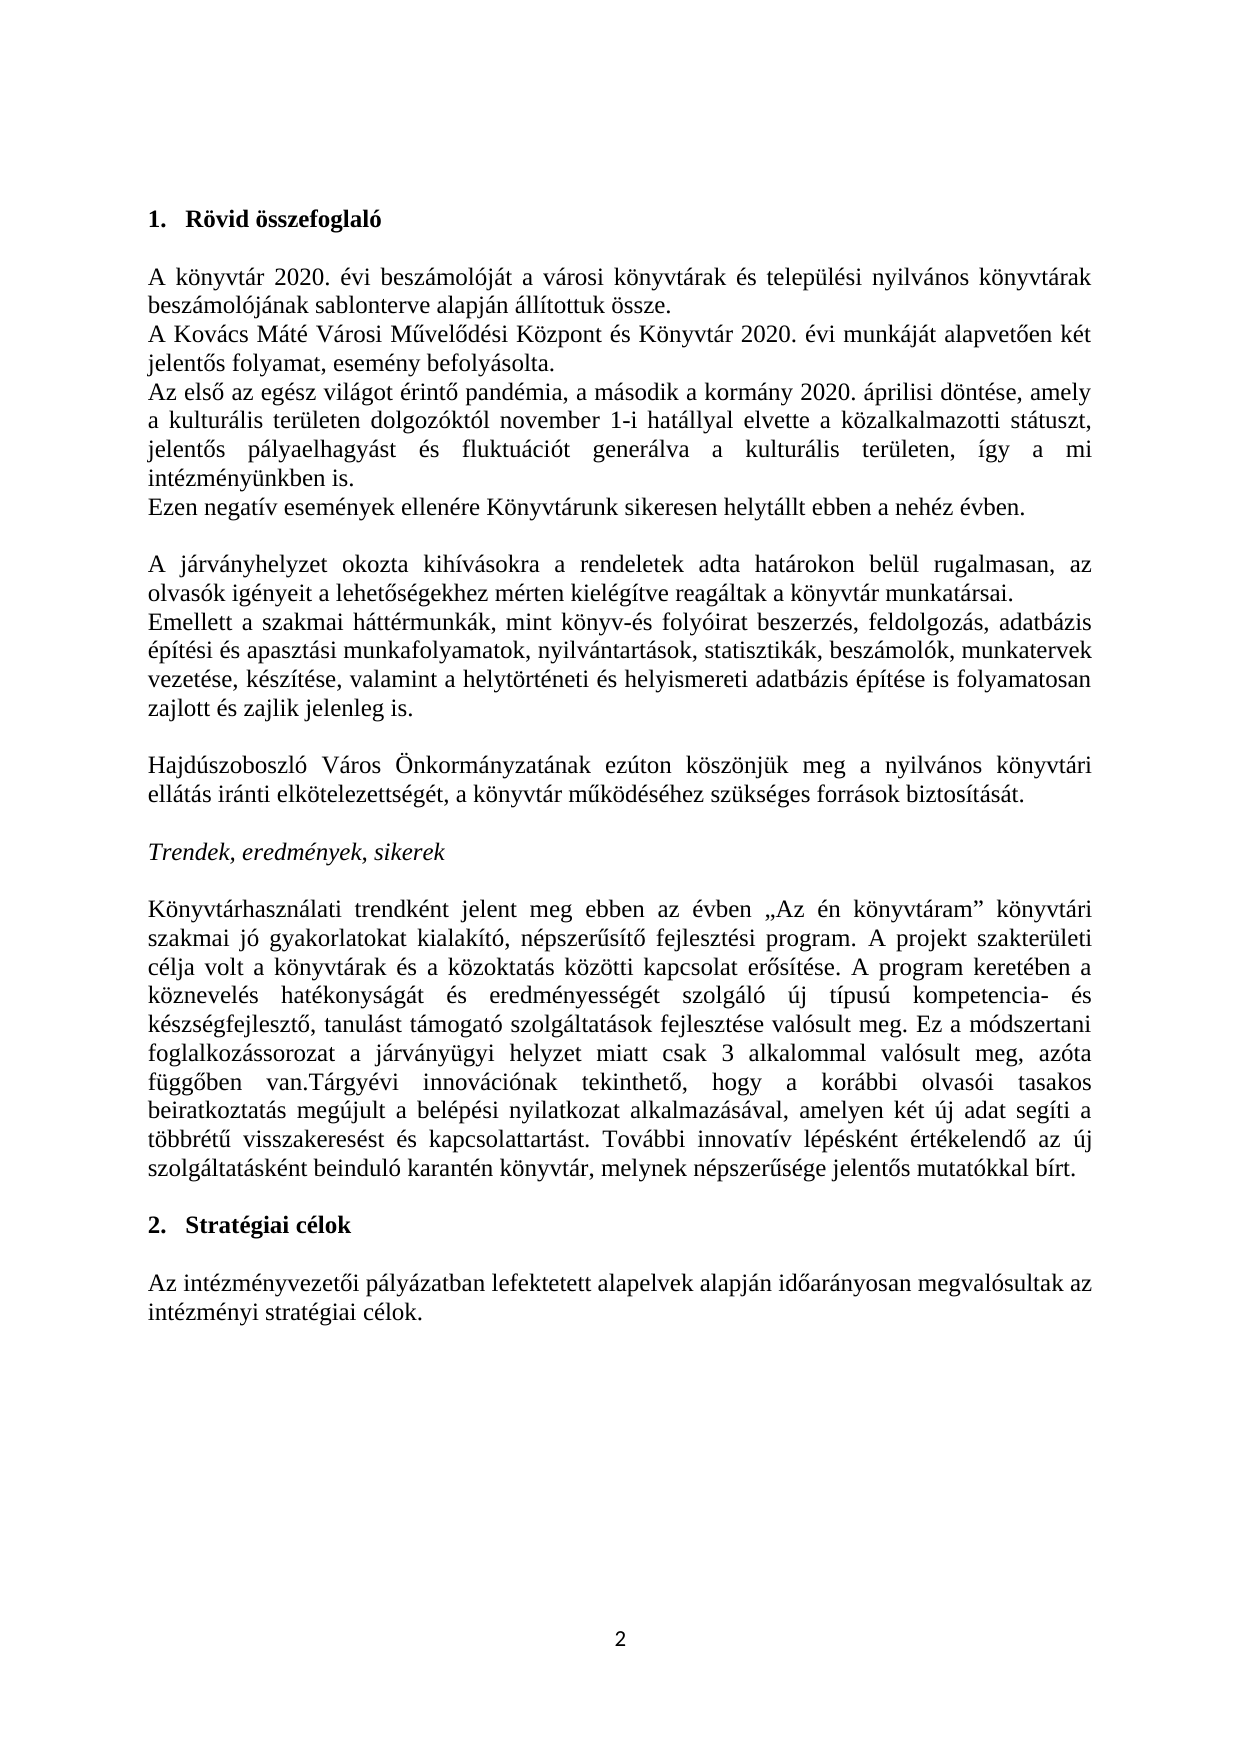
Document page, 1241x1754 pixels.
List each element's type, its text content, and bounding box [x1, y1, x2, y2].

text Ezen negatív események ellenére Könyvtárunk sikeresen helytállt ebben a nehéz évben. [148, 492, 1093, 521]
text Az intézményvezetői pályázatban lefektetett alapelvek alapján időarányosan megvalósultak az intézményi stratégiai célok. [148, 1268, 1093, 1326]
text A Kovács Máté Városi Művelődési Központ és Könyvtár 2020. évi munkáját alapvetően két jelentős folyamat, esemény befolyásolta. [148, 319, 1093, 377]
text Emellett a szakmai háttérmunkák, mint könyv-és folyóirat beszerzés, feldolgozás, adatbázis építési és apasztási munkafolyamatok, nyilvántartások, statisztikák, beszámolók, munkatervek vezetése, készítése, valamint a helytörténeti és helyismereti adatbázis építése is folyamatosan zajlott és zajlik jelenleg is. [148, 607, 1093, 722]
text A könyvtár 2020. évi beszámolóját a városi könyvtárak és települési nyilvános könyvtárak beszámolójának sablonterve alapján állítottuk össze. [148, 262, 1093, 319]
text Az első az egész világot érintő pandémia, a második a kormány 2020. áprilisi döntése, amely a kulturális területen dolgozóktól november 1-i hatállyal elvette a közalkalmazotti státuszt, jelentős pályaelhagyást és fluktuációt generálva a kulturális területen, így a mi intézményünkben is. [148, 377, 1093, 492]
list Stratégiai célok [148, 1211, 1093, 1239]
text A járványhelyzet okozta kihívásokra a rendeletek adta határokon belül rugalmasan, az olvasók igényeit a lehetőségekhez mérten kielégítve reagáltak a könyvtár munkatársai. [148, 549, 1093, 607]
text Hajdúszoboszló Város Önkormányzatának ezúton köszönjük meg a nyilvános könyvtári ellátás iránti elkötelezettségét, a könyvtár működéséhez szükséges források biztosítását. [148, 751, 1093, 808]
text Könyvtárhasználati trendként jelent meg ebben az évben „Az én könyvtáram” könyvtári szakmai jó gyakorlatokat kialakító, népszerűsítő fejlesztési program. A projekt szakterületi célja volt a könyvtárak és a közoktatás közötti kapcsolat erősítése. A program keretében a köznevelés hatékonyságát és eredményességét szolgáló új típusú kompetencia- és készségfejlesztő, tanulást támogató szolgáltatások fejlesztése valósult meg. Ez a módszertani foglalkozássorozat a járványügyi helyzet miatt csak 3 alkalommal valósult meg, azóta függőben van.Tárgyévi innovációnak tekinthető, hogy a korábbi olvasói tasakos beiratkoztatás megújult a belépési nyilatkozat alkalmazásával, amelyen két új adat segíti a többrétű visszakeresést és kapcsolattartást. További innovatív lépésként értékelendő az új szolgáltatásként beinduló karantén könyvtár, melynek népszerűsége jelentős mutatókkal bírt. [148, 894, 1093, 1182]
list Rövid összefoglaló [148, 204, 1093, 233]
text Trendek, eredmények, sikerek [148, 837, 1093, 866]
